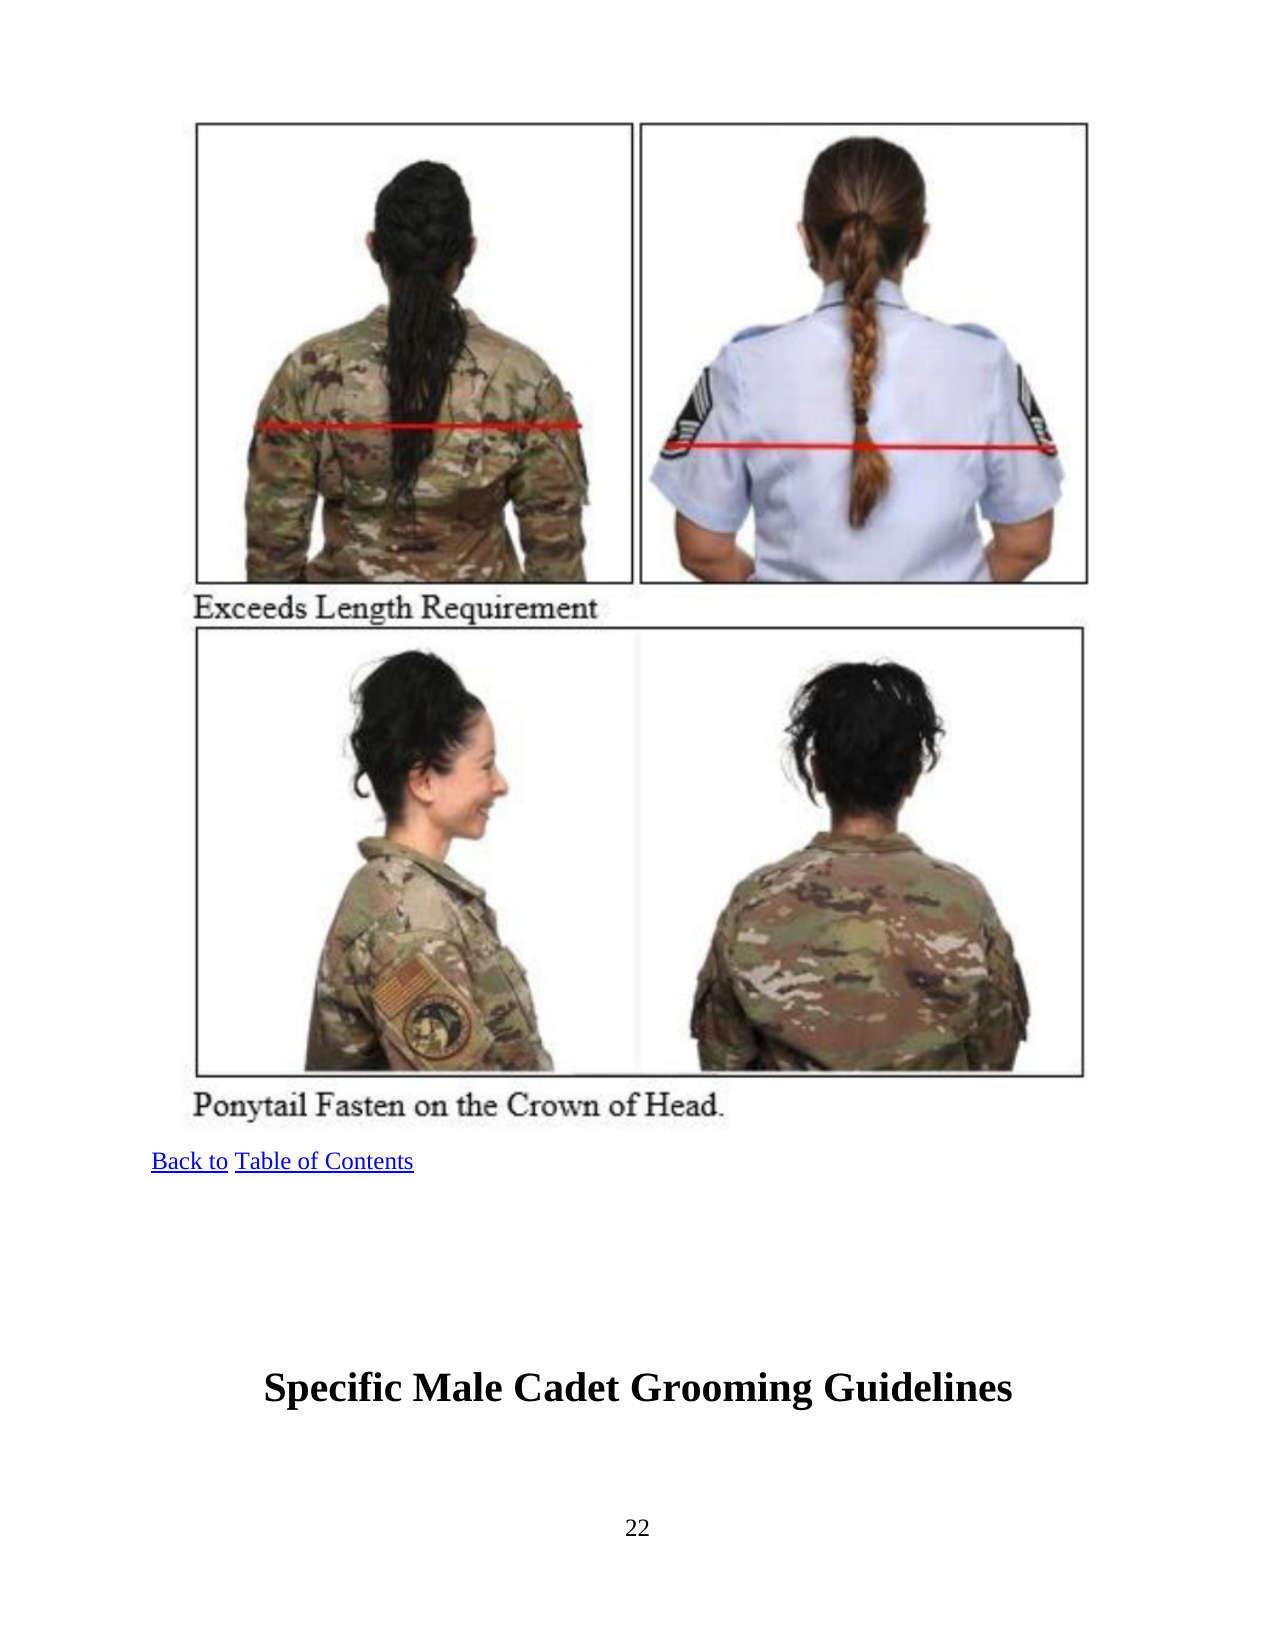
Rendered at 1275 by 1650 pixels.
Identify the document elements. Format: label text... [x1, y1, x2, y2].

picture [150, 122, 1131, 1146]
subtitle Specific Male Cadet Grooming Guidelines [220, 1363, 1056, 1411]
text Back to Table of Contents [150, 1146, 1129, 1175]
